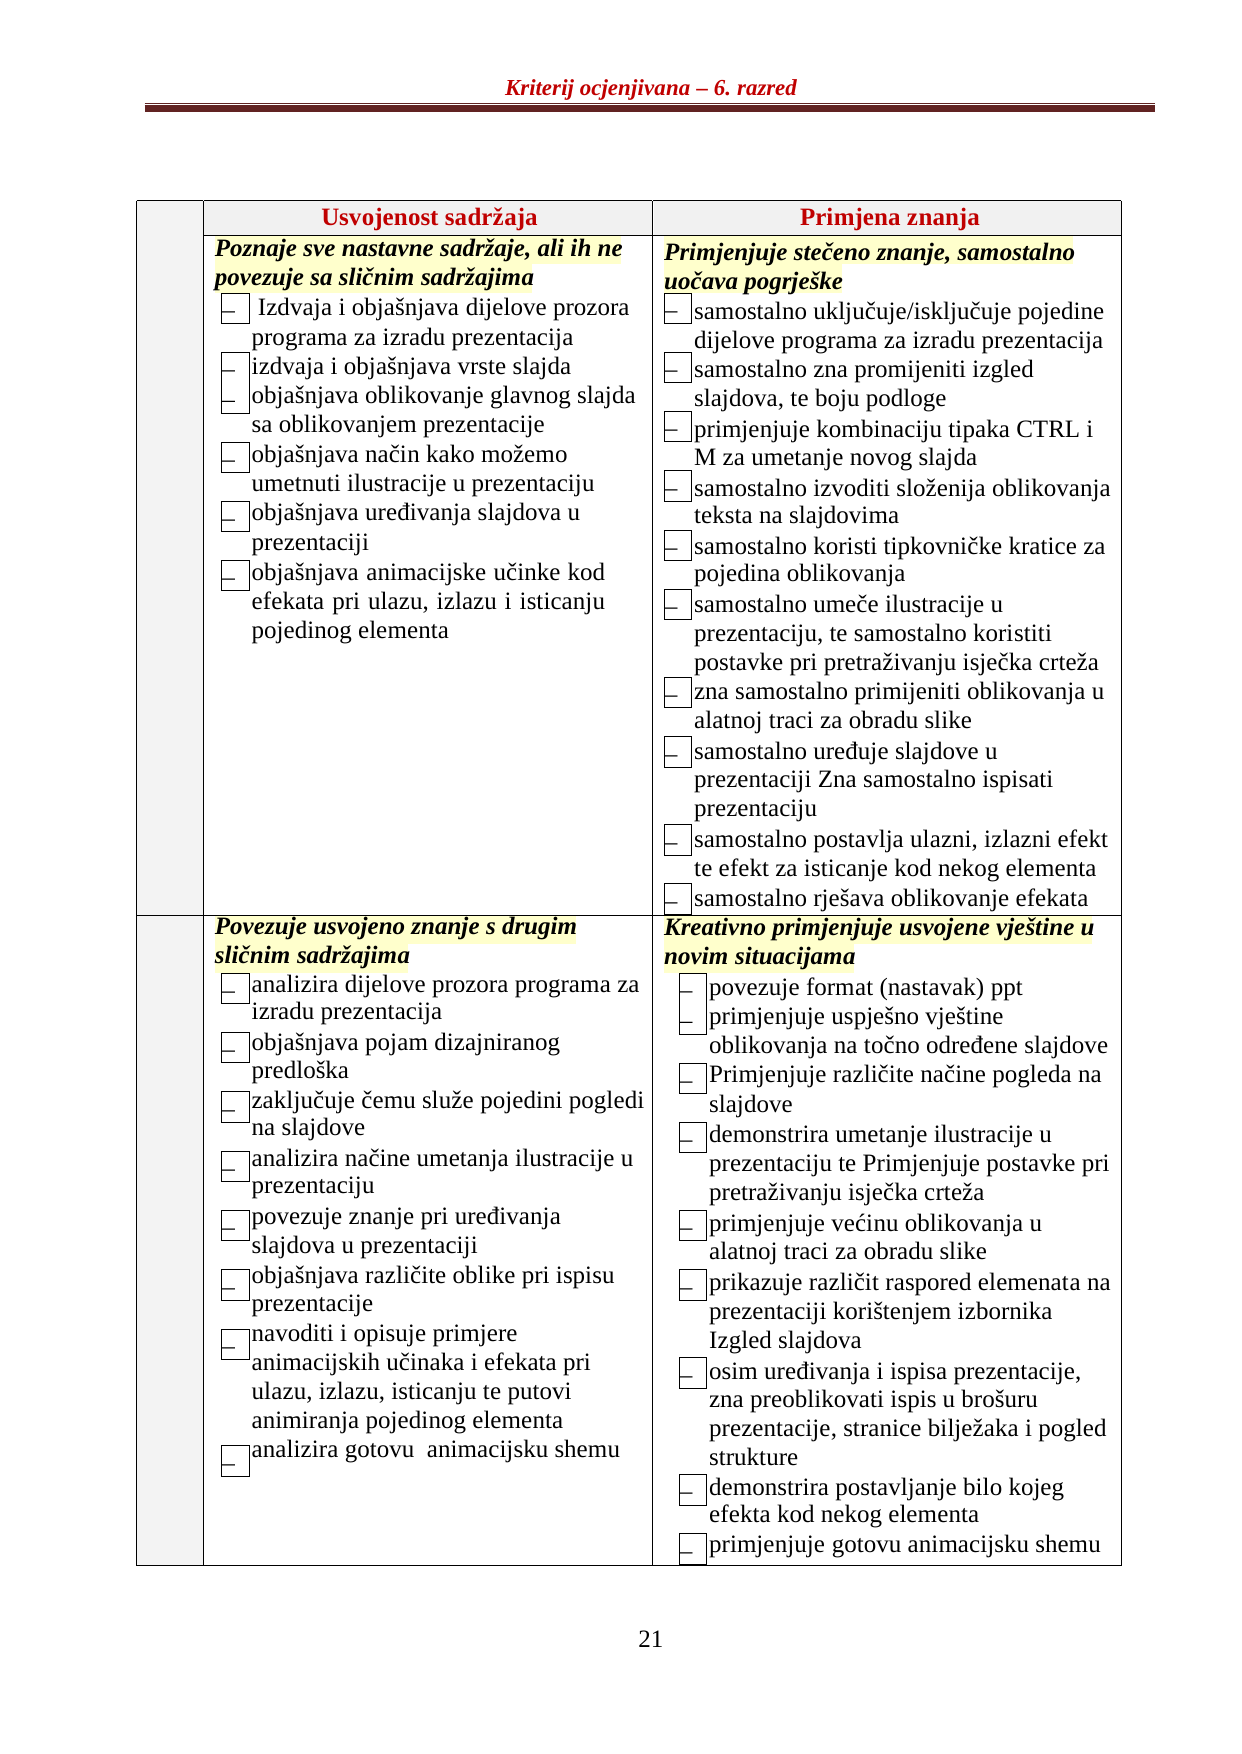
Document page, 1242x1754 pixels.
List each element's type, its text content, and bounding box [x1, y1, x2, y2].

text samostalno izvoditi složenija oblikovanja [694, 473, 1171, 502]
text objašnjava različite oblike pri ispisu [251, 1261, 642, 1289]
text novim situacijama [664, 941, 1171, 970]
text alatnoj traci za obradu slike [709, 1236, 1171, 1265]
picture [680, 1358, 706, 1388]
text Poznaje sve nastavne sadržaje, ali ih ne povezuje sa sličnim sadržajima [214, 233, 625, 291]
text prikazuje različit raspored elemenata na prezentaciji korištenjem izbornika Izgled slajdova [709, 1267, 1113, 1353]
picture [680, 1270, 706, 1300]
picture [680, 1123, 706, 1152]
picture [680, 1475, 706, 1505]
picture [680, 1064, 706, 1093]
text primjenjuje većinu oblikovanja u [709, 1208, 1171, 1236]
picture [222, 443, 249, 472]
text teksta na slajdovima [694, 502, 1171, 529]
text navoditi i opisuje primjere animacijskih učinaka i efekata pri ulazu, izlazu, isticanju te putovi animiranja pojedinog elementa analizira gotovu animacijsku shemu [251, 1318, 622, 1463]
text zaključuje čemu služe pojedini pogledi na slajdove [251, 1087, 646, 1141]
picture [222, 1330, 249, 1359]
picture [680, 1534, 706, 1564]
text prezentaciju [251, 1172, 642, 1199]
picture [222, 294, 249, 323]
picture [665, 353, 691, 382]
picture [665, 884, 691, 912]
picture [665, 531, 691, 560]
text prezentacije [251, 1289, 642, 1316]
text Usvojenost sadržaja Primjena znanja [321, 202, 1171, 229]
picture [222, 1152, 249, 1181]
picture [222, 561, 249, 590]
picture [680, 1211, 706, 1240]
picture [222, 1033, 249, 1062]
text demonstrira postavljanje bilo kojeg efekta kod nekog elementa [709, 1474, 1068, 1528]
text samostalno koristi tipkovničke kratice za [694, 531, 1171, 560]
text primjenjuje kombinaciju tipaka CTRL i [694, 414, 1171, 442]
picture [222, 1446, 249, 1476]
text samostalno postavlja ulazni, izlazni efekt te efekt za isticanje kod nekog elementa samostalno rješava oblikovanje efekata [694, 824, 1111, 911]
picture [222, 974, 249, 1003]
picture [665, 590, 691, 619]
picture [665, 678, 691, 707]
picture [680, 974, 706, 1034]
picture [222, 502, 249, 531]
text samostalno uključuje/isključuje pojedine dijelove programa za izradu prezentacija samostalno zna promijeniti izgled slajdova, te boju podloge [694, 296, 1108, 412]
picture [665, 294, 691, 323]
text samostalno uređuje slajdove u prezentaciji Zna samostalno ispisati prezentaciju [694, 736, 1057, 822]
picture [222, 1092, 249, 1122]
text osim uređivanja i ispisa prezentacije, zna preoblikovati ispis u brošuru prezentacije, stranice bilježaka i pogled strukture [709, 1356, 1109, 1471]
text samostalno umeče ilustracije u prezentaciju, te samostalno koristiti postavke pri pretraživanju isječka crteža zna samostalno primijeniti oblikovanja u alatnoj traci za obradu slike [694, 589, 1108, 734]
text Primjenjuje stečeno znanje, samostalno uočava pogrješke [664, 237, 1078, 294]
text primjenjuje gotovu animacijsku shemu [709, 1529, 1171, 1558]
text slajdova u prezentaciji [251, 1230, 642, 1258]
picture [222, 353, 249, 413]
text Izdvaja i objašnjava dijelove prozora programa za izradu prezentacija izdvaja i objašnjava vrste slajda objašnjava oblikovanje glavnog slajda sa oblikovanjem prezentacije objašnjava način kako možemo umetnuti ilustracije u prezentaciju objašnjava uređivanja slajdova u prezentaciji [251, 292, 638, 555]
text M za umetanje novog slajda [694, 442, 1171, 471]
text objašnjava animacijske učinke kod efekata pri ulazu, izlazu i isticanju pojedinog elementa [251, 557, 605, 643]
text povezuje znanje pri uređivanja [251, 1201, 642, 1230]
picture [222, 1211, 249, 1240]
picture [665, 412, 691, 441]
text sličnim sadržajima [214, 940, 642, 969]
picture [665, 471, 691, 501]
text Povezuje usvojeno znanje s drugim [214, 911, 642, 940]
text demonstrira umetanje ilustracije u prezentaciju te Primjenjuje postavke pri pretraživanju isječka crteža [709, 1119, 1113, 1206]
text objašnjava pojam dizajniranog predloška [251, 1027, 562, 1084]
picture [665, 737, 691, 767]
text povezuje format (nastavak) ppt primjenjuje uspješno vještine oblikovanja na točno određene slajdove Primjenjuje različite načine pogleda na slajdove [709, 972, 1112, 1117]
text analizira dijelove prozora programa za izradu prezentacija [251, 971, 641, 1025]
text analizira načine umetanja ilustracije u [251, 1143, 642, 1172]
text pojedina oblikovanja [694, 560, 1171, 587]
picture [222, 1270, 249, 1300]
text Kreativno primjenjuje usvojene vještine u [664, 912, 1171, 941]
picture [665, 825, 691, 855]
